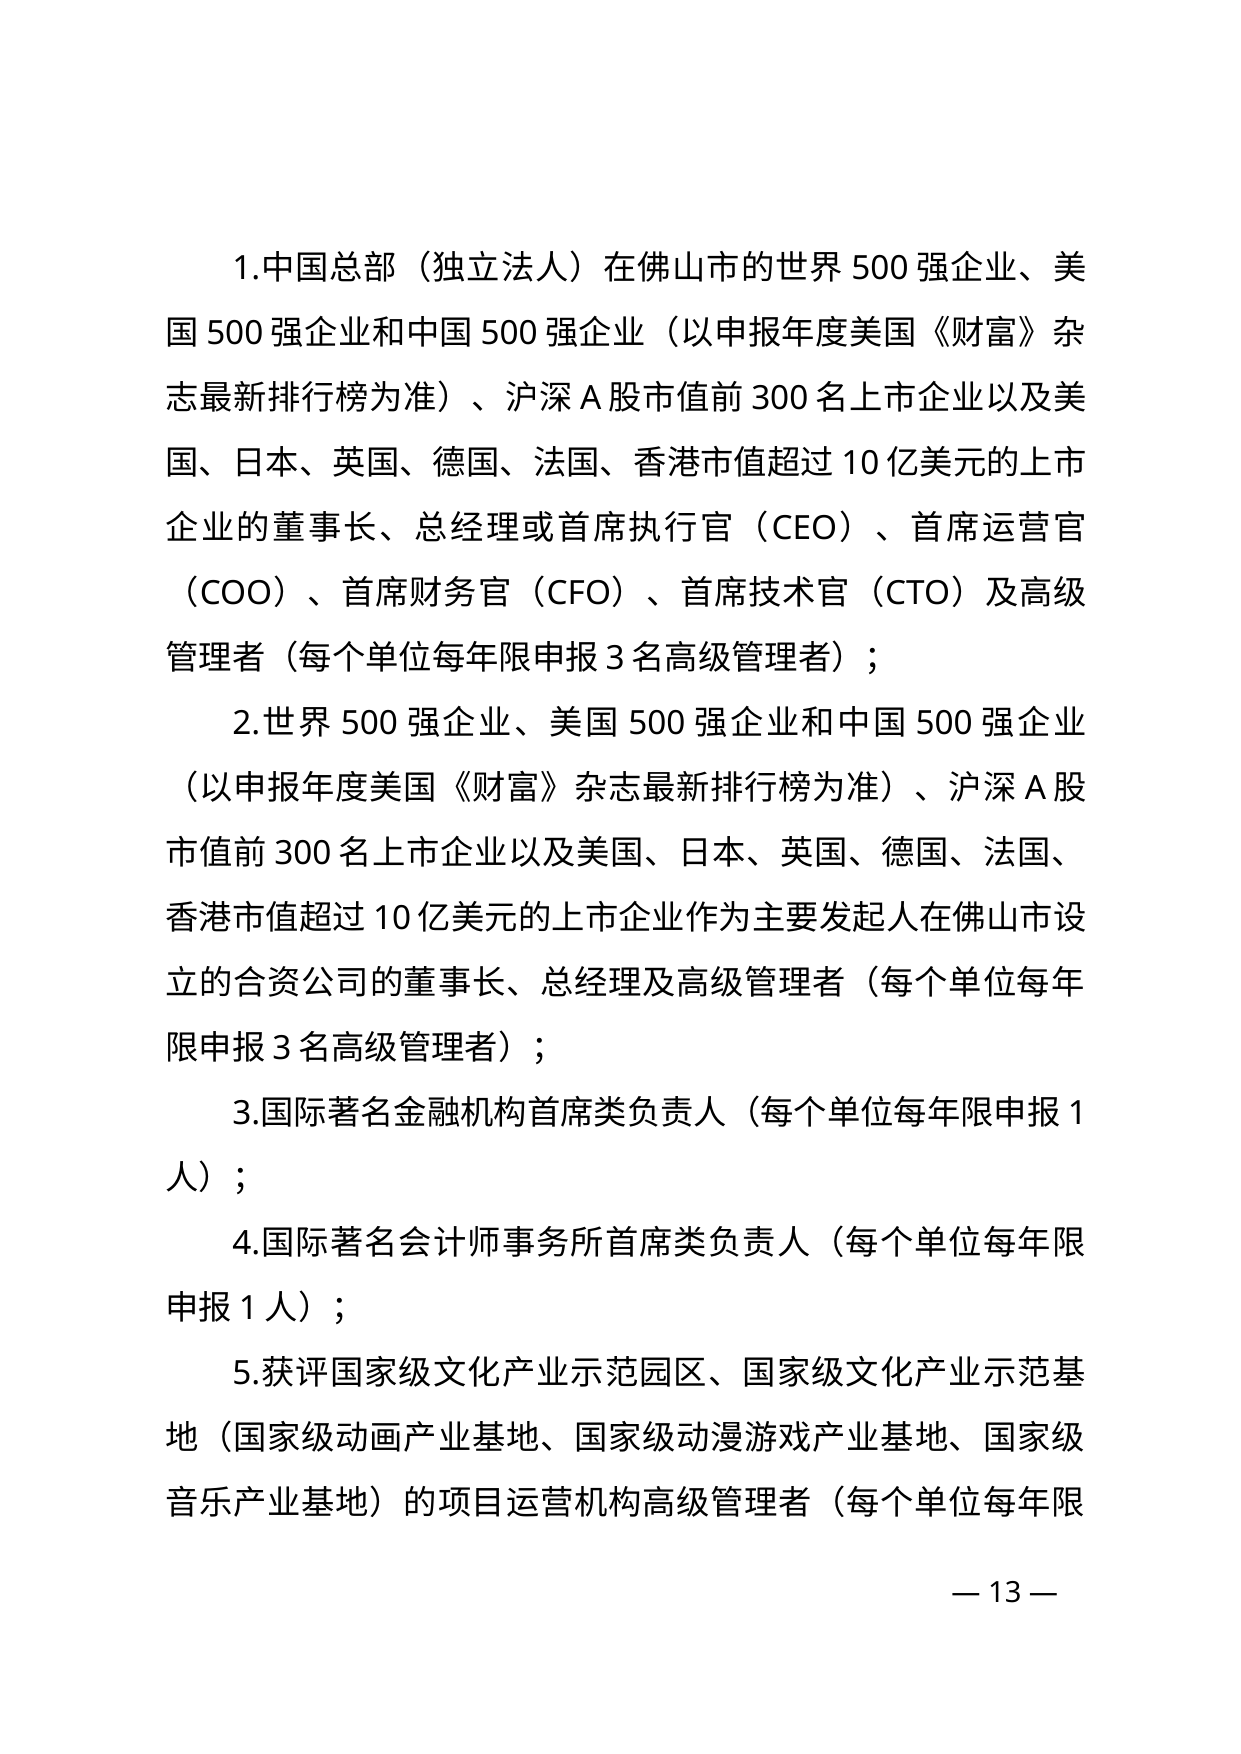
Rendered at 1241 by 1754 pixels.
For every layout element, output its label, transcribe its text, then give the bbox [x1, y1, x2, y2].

text 1.中国总部（独立法人）在佛山市的世界500强企业、美国500强企业和中国500强企业（以申报年度美国《财富》杂志最新排行榜为准）、沪深A股市值前300名上市企业以及美国、日本、英国、德国、法国、香港市值超过10亿美元的上市企业的董事长、总经理或首席执行官（CEO）、首席运营官（COO）、首席财务官（CFO）、首席技术官（CTO）及高级管理者（每个单位每年限申报3名高级管理者）； [165, 233, 1087, 688]
text 3.国际著名金融机构首席类负责人（每个单位每年限申报1人）； [165, 1078, 1087, 1208]
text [165, 1338, 1087, 1533]
text 4.国际著名会计师事务所首席类负责人（每个单位每年限申报1人）； [165, 1208, 1087, 1338]
text 2.世界500强企业、美国500强企业和中国500强企业（以申报年度美国《财富》杂志最新排行榜为准）、沪深A股市值前300名上市企业以及美国、日本、英国、德国、法国、香港市值超过10亿美元的上市企业作为主要发起人在佛山市设立的合资公司的董事长、总经理及高级管理者（每个单位每年限申报3名高级管理者）； [165, 688, 1087, 1078]
